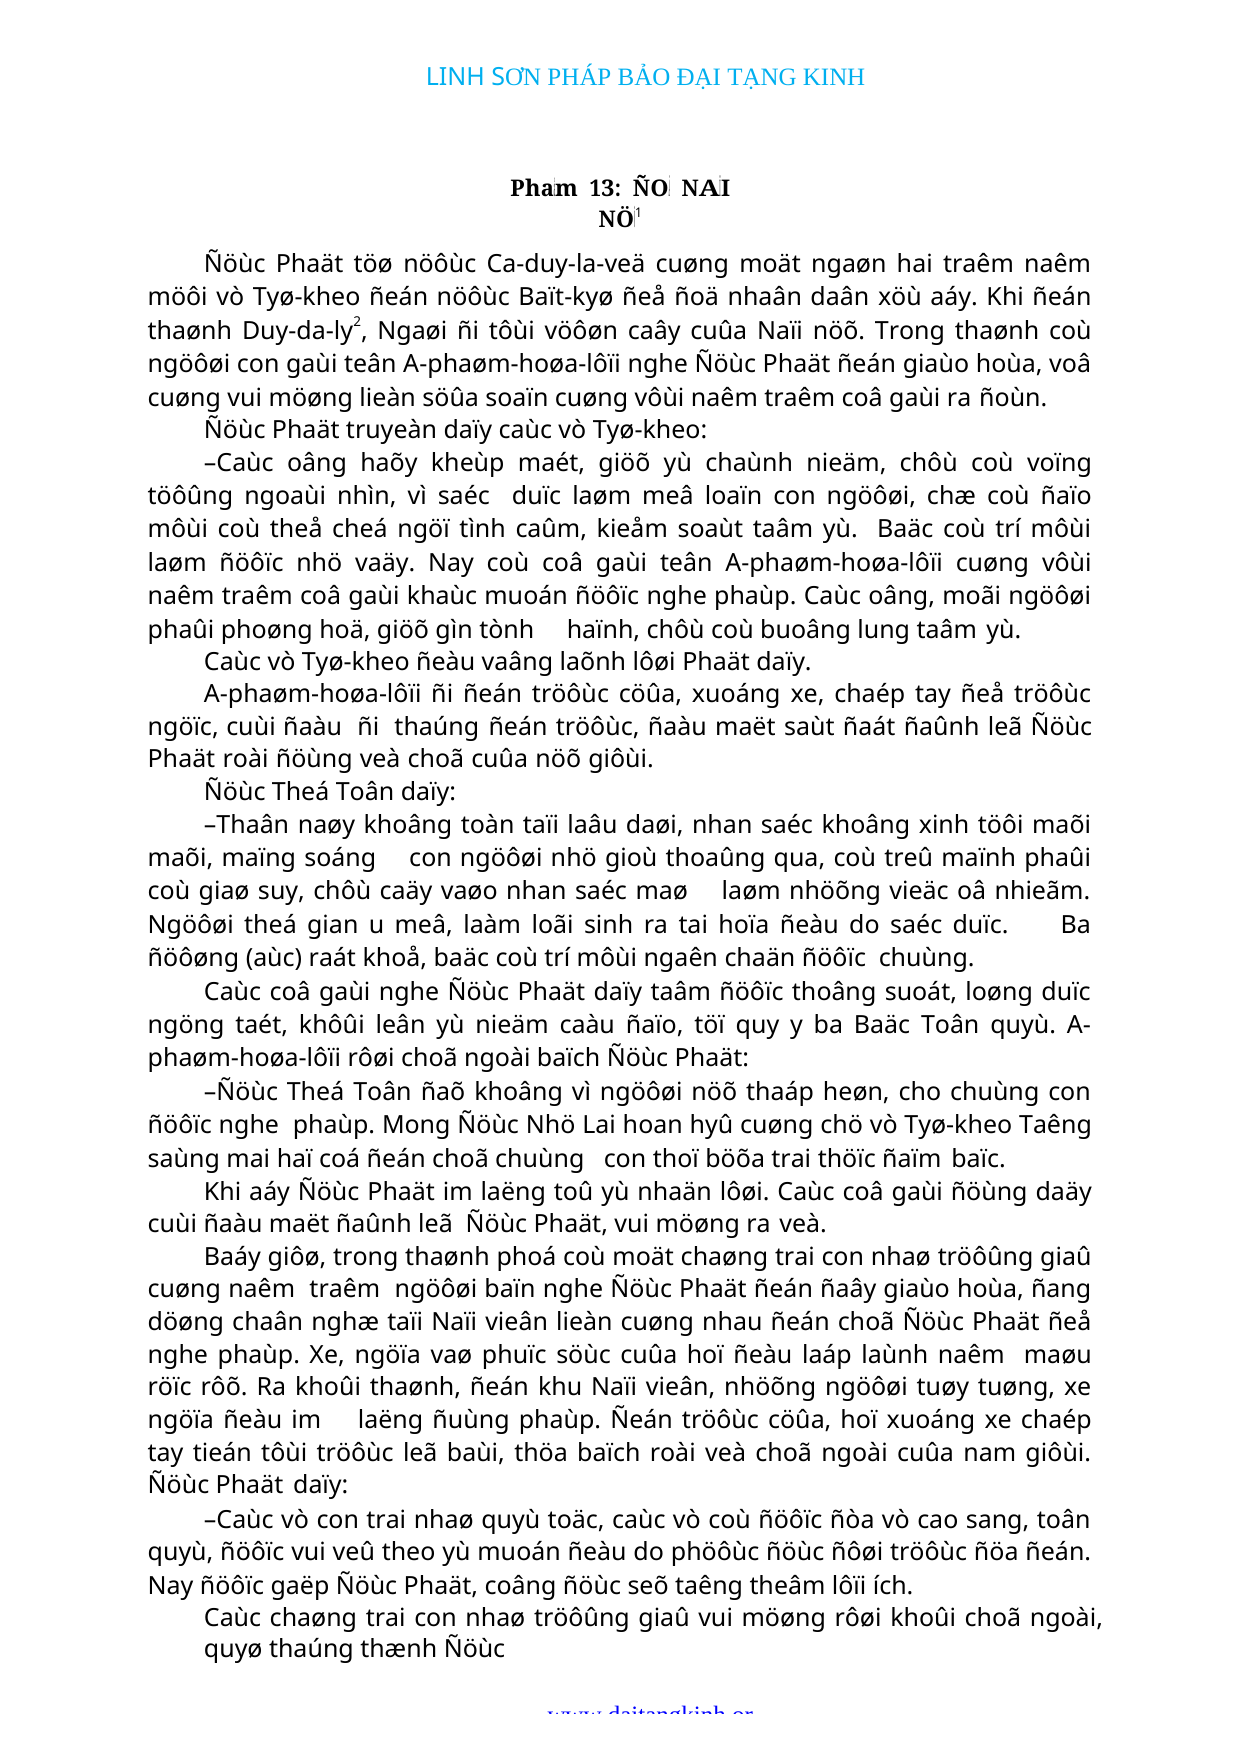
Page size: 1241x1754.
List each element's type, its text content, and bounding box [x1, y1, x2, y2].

text Caùc vò Tyø-kheo ñeàu vaâng laõnh lôøi Phaät daïy. [204, 646, 1105, 676]
text –Caùc oâng haõy kheùp maét, giöõ yù chaùnh nieäm, chôù coù voïng töôûng ngoaùi nhìn, vì saéc duïc laøm meâ loaïn con ngöôøi, chæ coù ñaïo môùi coù theå cheá ngöï tình caûm, kieåm soaùt taâm yù. Baäc coù trí môùi laøm ñöôïc nhö vaäy. Nay coù coâ gaùi teân A-phaøm-hoøa-lôïi cuøng vôùi naêm traêm coâ gaùi khaùc muoán ñöôïc nghe phaùp. Caùc oâng, moãi ngöôøi phaûi phoøng hoä, giöõ gìn tònh haïnh, chôù coù buoâng lung taâm yù. [147, 445, 1093, 646]
text –Thaân naøy khoâng toàn taïi laâu daøi, nhan saéc khoâng xinh töôi maõi maõi, maïng soáng con ngöôøi nhö gioù thoaûng qua, coù treû maïnh phaûi coù giaø suy, chôù caäy vaøo nhan saéc maø laøm nhöõng vieäc oâ nhieãm. Ngöôøi theá gian u meâ, laàm loãi sinh ra tai hoïa ñeàu do saéc duïc. Ba ñöôøng (aùc) raát khoå, baäc coù trí môùi ngaên chaän ñöôïc chuùng. [147, 807, 1093, 974]
text Caùc chaøng trai con nhaø tröôûng giaû vui möøng rôøi khoûi choã ngoài, quyø thaúng thænh Ñöùc [204, 1602, 1105, 1663]
text Baáy giôø, trong thaønh phoá coù moät chaøng trai con nhaø tröôûng giaû cuøng naêm traêm ngöôøi baïn nghe Ñöùc Phaät ñeán ñaây giaùo hoùa, ñang döøng chaân nghæ taïi Naïi vieân lieàn cuøng nhau ñeán choã Ñöùc Phaät ñeå nghe phaùp. Xe, ngöïa vaø phuïc söùc cuûa hoï ñeàu laáp laùnh naêm maøu röïc rôõ. Ra khoûi thaønh, ñeán khu Naïi vieân, nhöõng ngöôøi tuøy tuøng, xe ngöïa ñeàu im laëng ñuùng phaùp. Ñeán tröôùc cöûa, hoï xuoáng xe chaép tay tieán tôùi tröôùc leã baùi, thöa baïch roài veà choã ngoài cuûa nam giôùi. Ñöùc Phaät daïy: [147, 1239, 1093, 1501]
text Ñöùc Theá Toân daïy: [204, 775, 1105, 807]
text Ñöùc Phaät truyeàn daïy caùc vò Tyø-kheo: [204, 413, 1105, 445]
text –Ñöùc Theá Toân ñaõ khoâng vì ngöôøi nöõ thaáp heøn, cho chuùng con ñöôïc nghe phaùp. Mong Ñöùc Nhö Lai hoan hyû cuøng chö vò Tyø-kheo Taêng saùng mai haï coá ñeán choã chuùng con thoï böõa trai thöïc ñaïm baïc. [147, 1074, 1093, 1174]
text Ñöùc Phaät töø nöôùc Ca-duy-la-veä cuøng moät ngaøn hai traêm naêm möôi vò Tyø-kheo ñeán nöôùc Baït-kyø ñeå ñoä nhaân daân xöù aáy. Khi ñeán thaønh Duy-da-ly2, Ngaøi ñi tôùi vöôøn caây cuûa Naïi nöõ. Trong thaønh coù ngöôøi con gaùi teân A-phaøm-hoøa-lôïi nghe Ñöùc Phaät ñeán giaùo hoùa, voâ cuøng vui möøng lieàn söûa soaïn cuøng vôùi naêm traêm coâ gaùi ra ñoùn. [147, 246, 1093, 413]
text Phaåm 13: ÑOÄ NAÏI NÖÕ1 [493, 172, 747, 234]
text A-phaøm-hoøa-lôïi ñi ñeán tröôùc cöûa, xuoáng xe, chaép tay ñeå tröôùc ngöïc, cuùi ñaàu ñi thaúng ñeán tröôùc, ñaàu maët saùt ñaát ñaûnh leã Ñöùc Phaät roài ñöùng veà choã cuûa nöõ giôùi. [147, 677, 1093, 775]
text –Caùc vò con trai nhaø quyù toäc, caùc vò coù ñöôïc ñòa vò cao sang, toân quyù, ñöôïc vui veû theo yù muoán ñeàu do phöôùc ñöùc ñôøi tröôùc ñöa ñeán. Nay ñöôïc gaëp Ñöùc Phaät, coâng ñöùc seõ taêng theâm lôïi ích. [147, 1501, 1093, 1602]
text Caùc coâ gaùi nghe Ñöùc Phaät daïy taâm ñöôïc thoâng suoát, loøng duïc ngöng taét, khôûi leân yù nieäm caàu ñaïo, töï quy y ba Baäc Toân quyù. A-phaøm-hoøa-lôïi rôøi choã ngoài baïch Ñöùc Phaät: [147, 974, 1093, 1074]
text Khi aáy Ñöùc Phaät im laëng toû yù nhaän lôøi. Caùc coâ gaùi ñöùng daäy cuùi ñaàu maët ñaûnh leã Ñöùc Phaät, vui möøng ra veà. [147, 1174, 1093, 1239]
